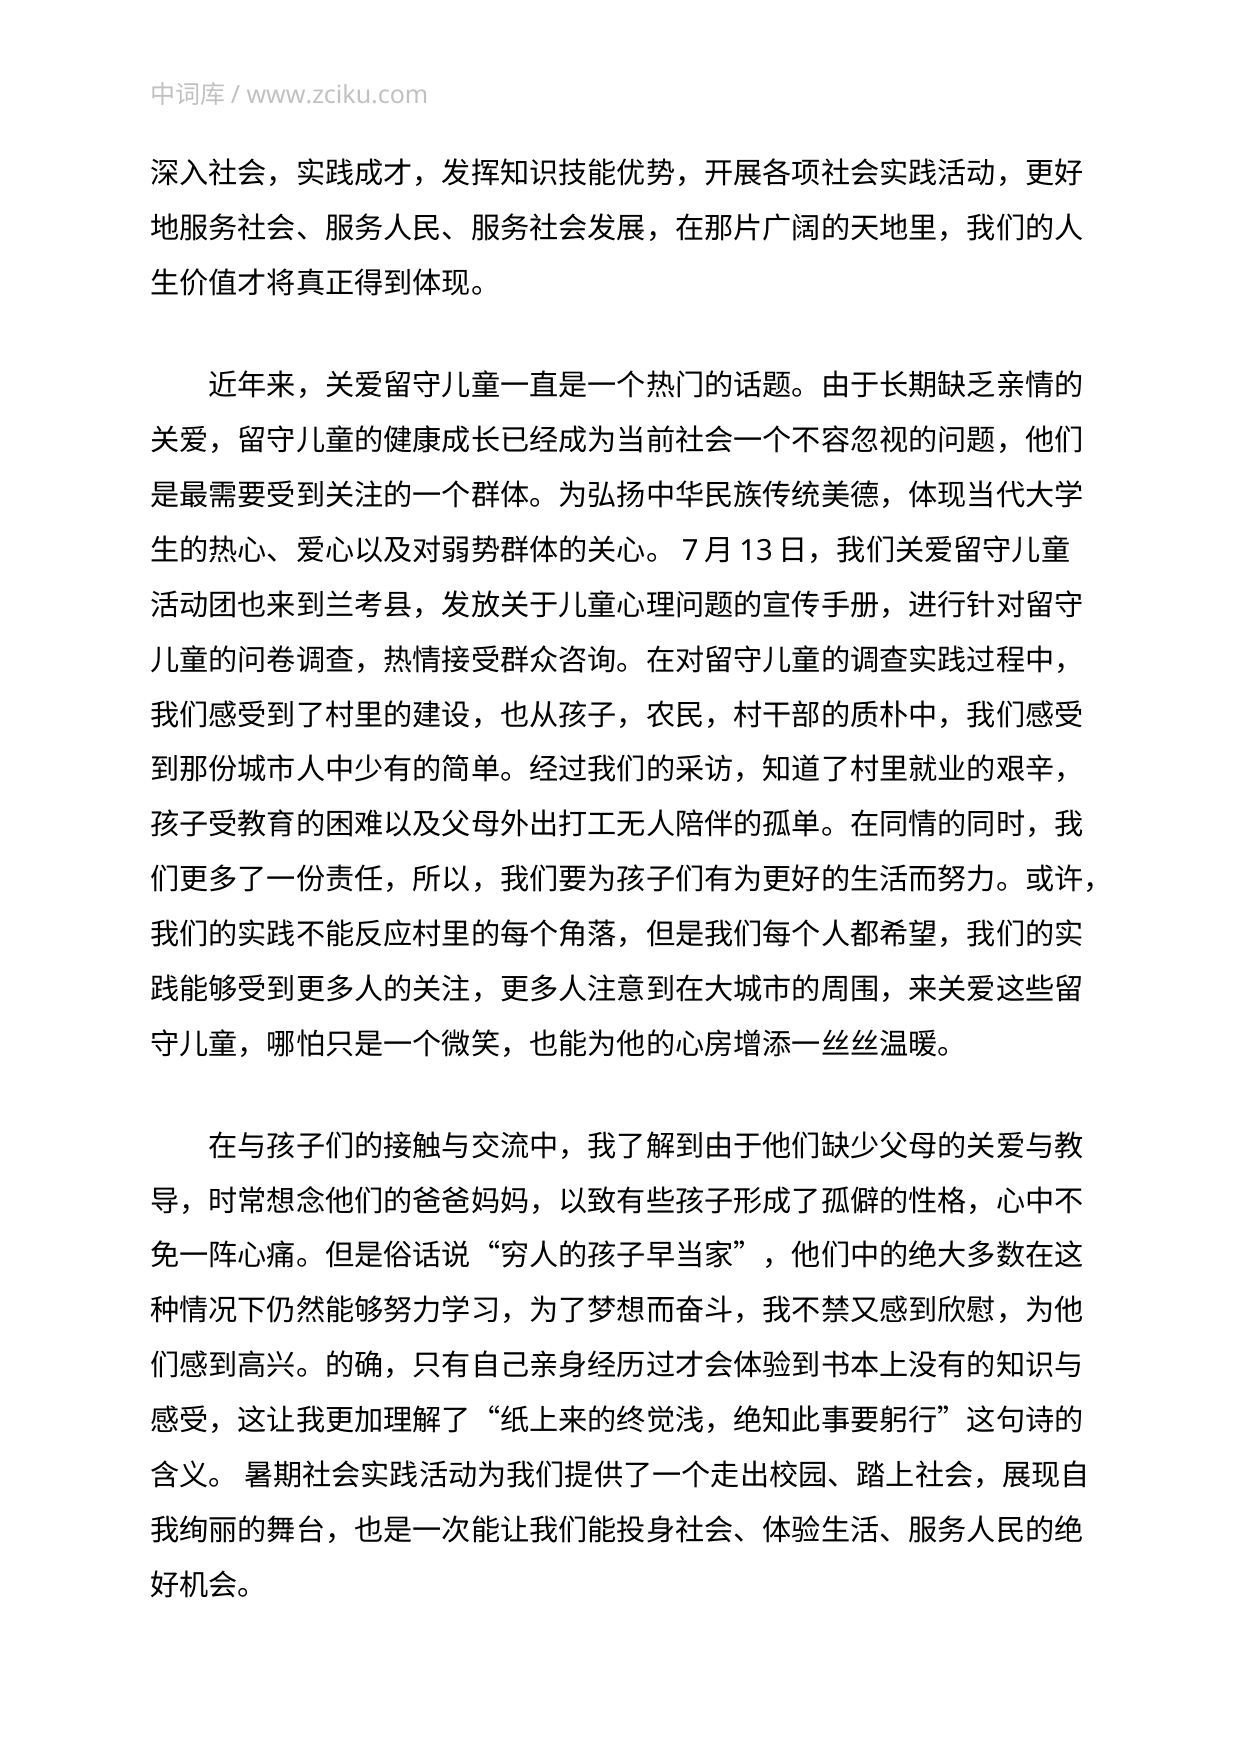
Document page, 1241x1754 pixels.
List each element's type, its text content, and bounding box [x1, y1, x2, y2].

text 在与孩子们的接触与交流中，我了解到由于他们缺少父母的关爱与教导，时常想念他们的爸爸妈妈，以致有些孩子形成了孤僻的性格，心中不免一阵心痛。但是俗话说“穷人的孩子早当家”，他们中的绝大多数在这种情况下仍然能够努力学习，为了梦想而奋斗，我不禁又感到欣慰，为他们感到高兴。的确，只有自己亲身经历过才会体验到书本上没有的知识与感受，这让我更加理解了“纸上来的终觉浅，绝知此事要躬行”这句诗的含义。 暑期社会实践活动为我们提供了一个走出校园、踏上社会，展现自我绚丽的舞台，也是一次能让我们能投身社会、体验生活、服务人民的绝好机会。 [150, 1122, 1090, 1604]
text 近年来，关爱留守儿童一直是一个热门的话题。由于长期缺乏亲情的关爱，留守儿童的健康成长已经成为当前社会一个不容忽视的问题，他们是最需要受到关注的一个群体。为弘扬中华民族传统美德，体现当代大学生的热心、爱心以及对弱势群体的关心。 7月13日，我们关爱留守儿童活动团也来到兰考县，发放关于儿童心理问题的宣传手册，进行针对留守儿童的问卷调查，热情接受群众咨询。在对留守儿童的调查实践过程中，我们感受到了村里的建设，也从孩子，农民，村干部的质朴中，我们感受到那份城市人中少有的简单。经过我们的采访，知道了村里就业的艰辛，孩子受教育的困难以及父母外出打工无人陪伴的孤单。在同情的同时，我们更多了一份责任，所以，我们要为孩子们有为更好的生活而努力。或许，我们的实践不能反应村里的每个角落，但是我们每个人都希望，我们的实践能够受到更多人的关注，更多人注意到在大城市的周围，来关爱这些留守儿童，哪怕只是一个微笑，也能为他的心房增添一丝丝温暖。 [150, 362, 1090, 1063]
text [150, 150, 1090, 302]
